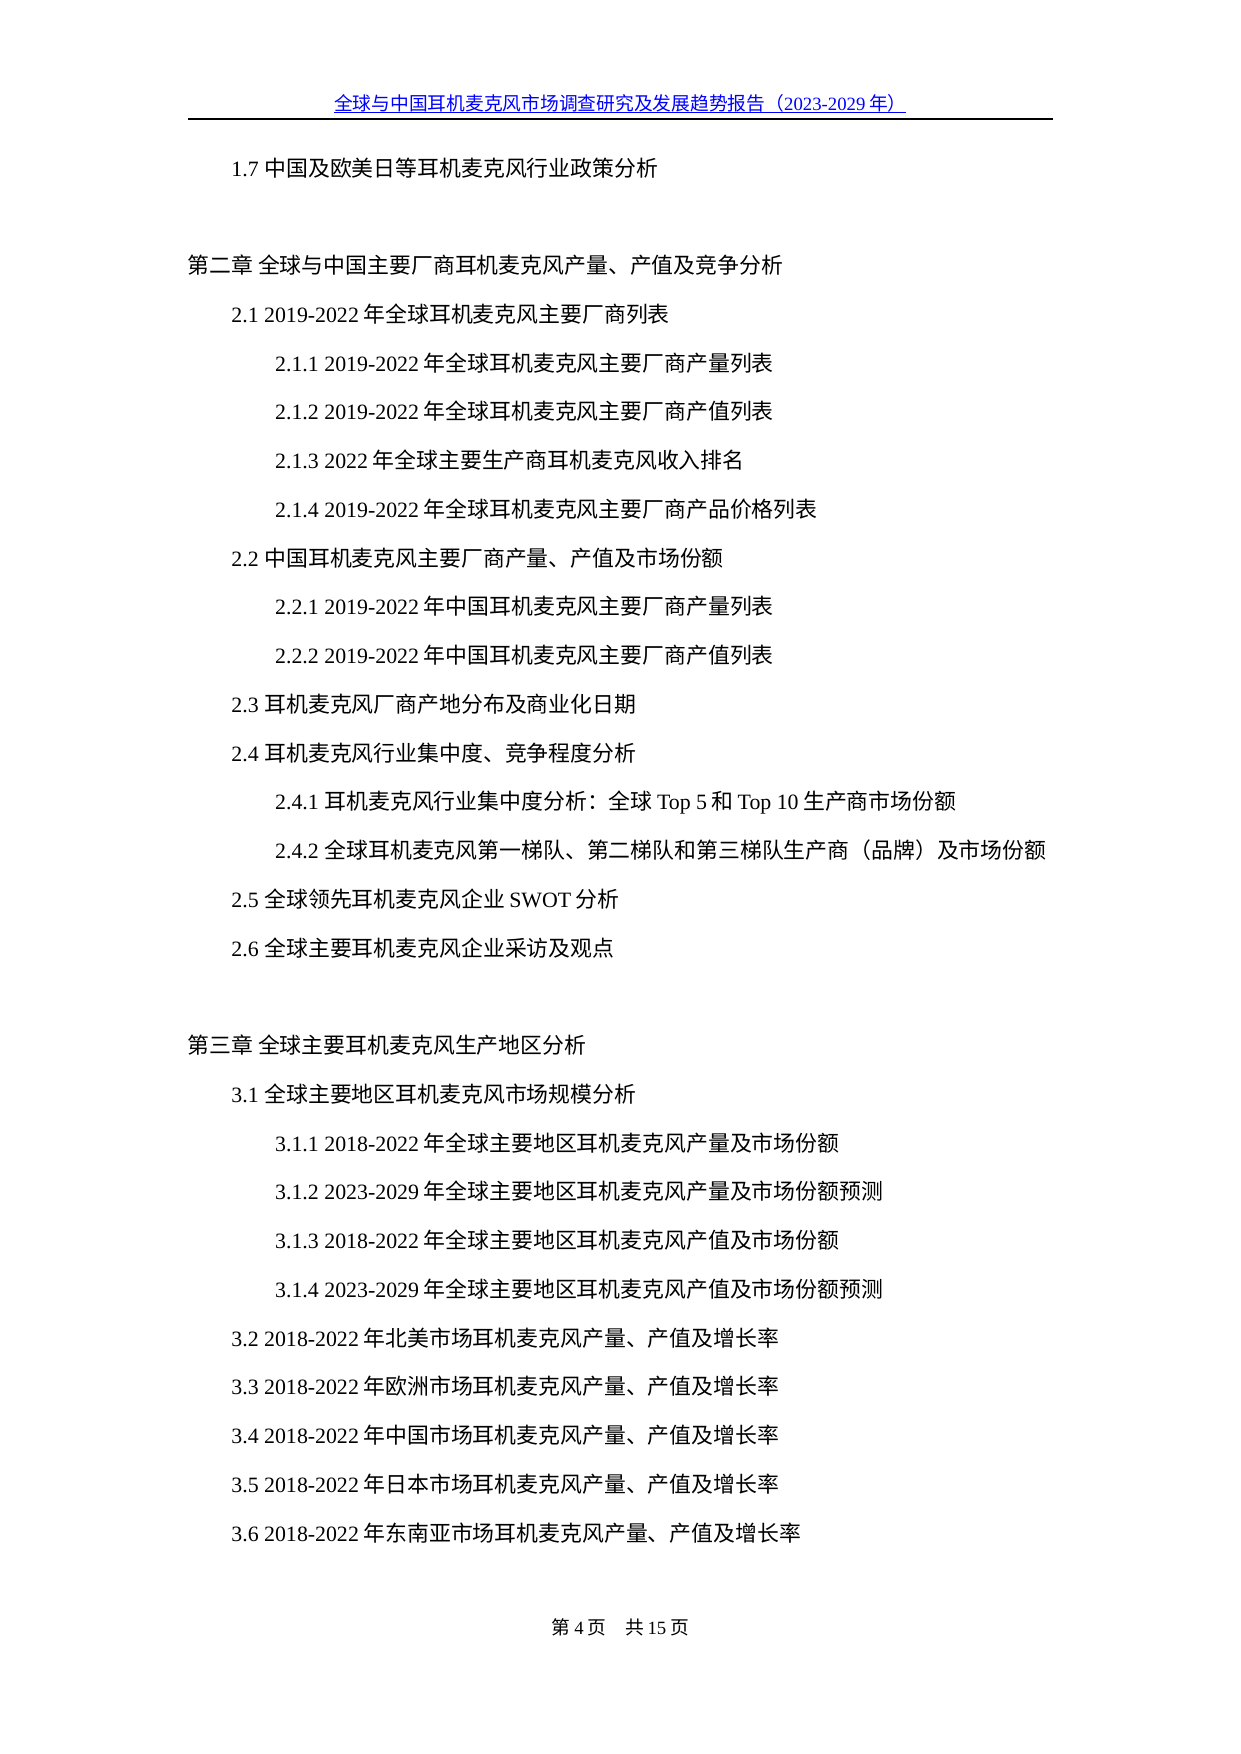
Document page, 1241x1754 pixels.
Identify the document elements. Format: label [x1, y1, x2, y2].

text [187, 150, 1053, 1548]
